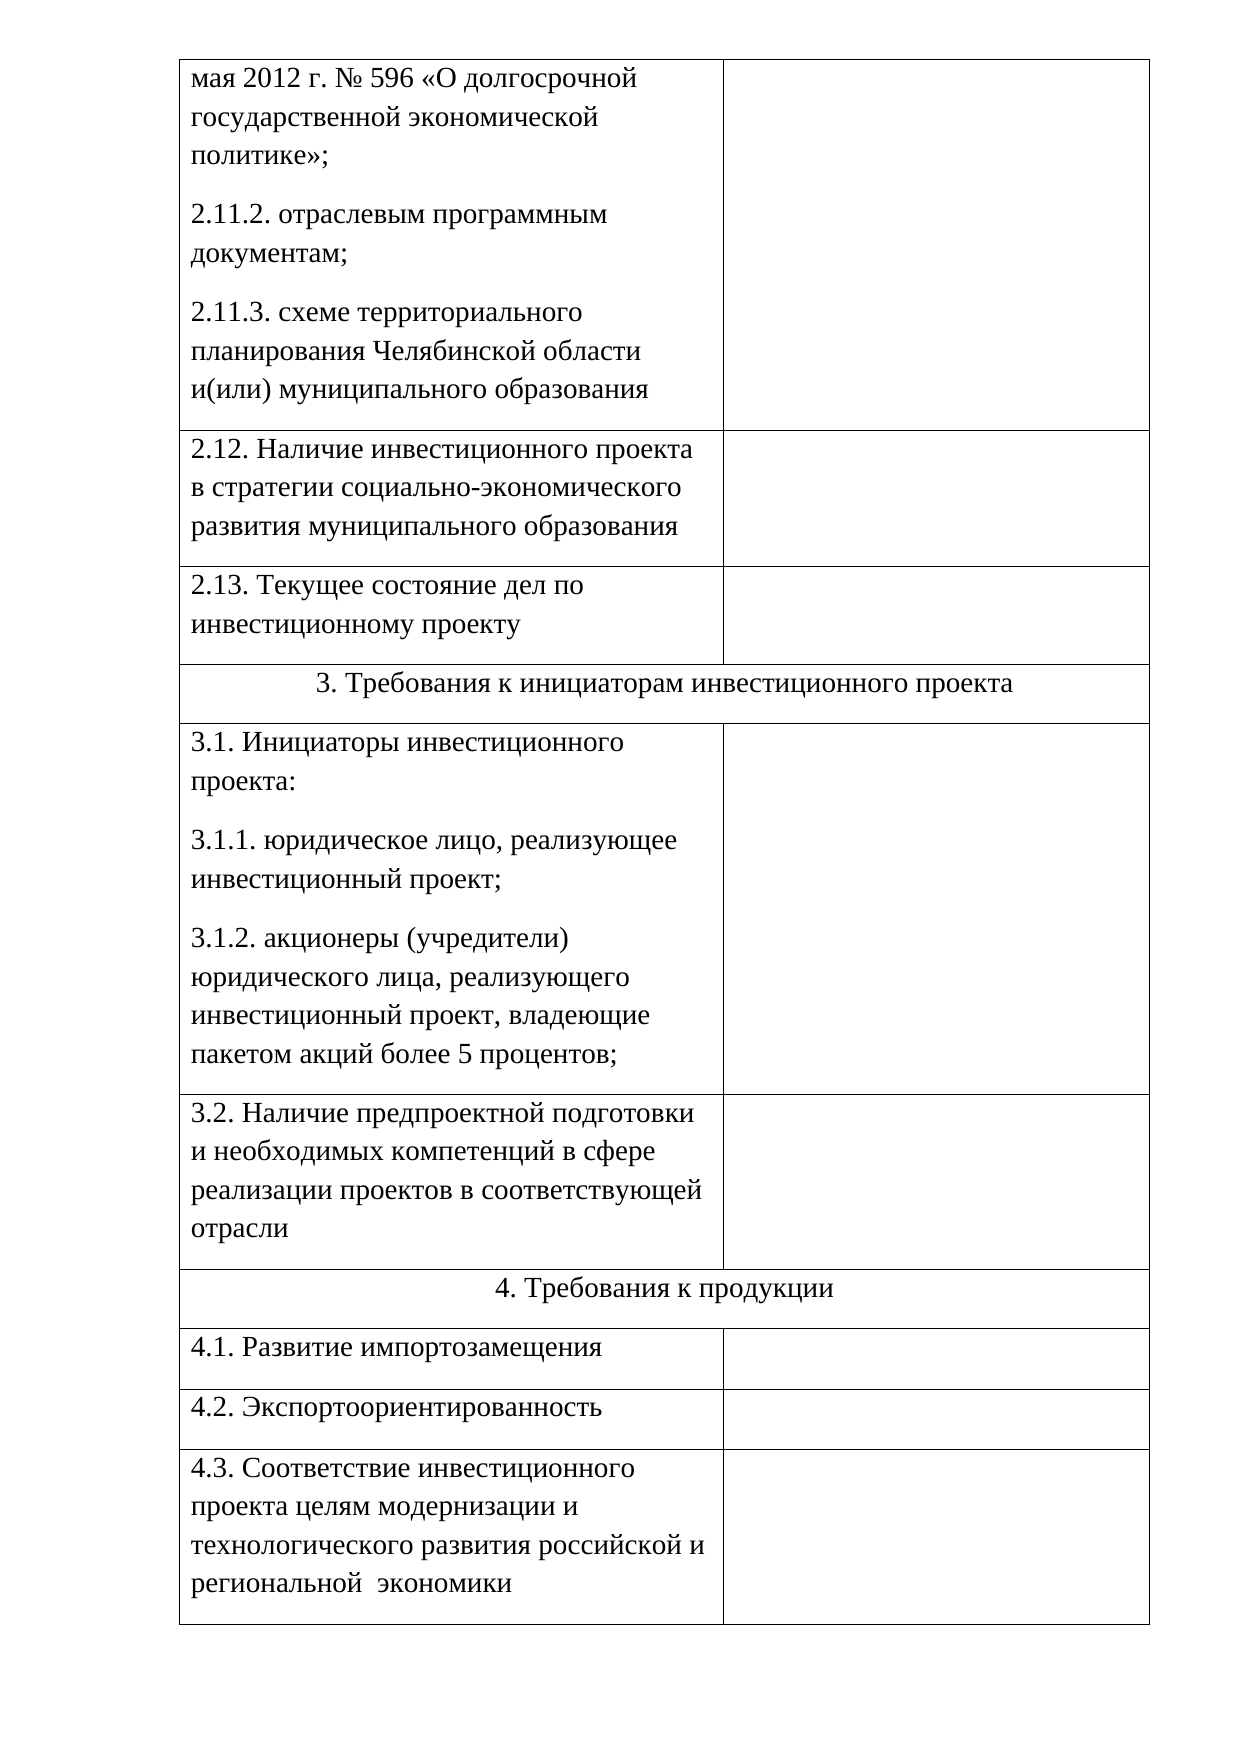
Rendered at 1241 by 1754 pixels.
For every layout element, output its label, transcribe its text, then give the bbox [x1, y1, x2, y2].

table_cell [180, 60, 723, 430]
table_cell 4.1. Развитие импортозамещения [180, 1329, 723, 1388]
table_cell 4.3. Соответствие инвестиционного проекта целям модернизации и технологического развития российской и региональной экономики [180, 1450, 723, 1624]
table_cell 2.13. Текущее состояние дел по инвестиционному проекту [180, 567, 723, 664]
table_cell [724, 724, 1149, 1094]
table_cell [724, 567, 1149, 664]
table_cell [724, 431, 1149, 566]
table_cell [724, 60, 1149, 430]
table_cell [724, 1450, 1149, 1624]
table_cell [724, 1390, 1149, 1449]
table_cell 4. Требования к продукции [180, 1270, 1149, 1328]
table_cell [724, 1095, 1149, 1269]
table_cell 3. Требования к инициаторам инвестиционного проекта [180, 665, 1149, 723]
table_cell 4.2. Экспортоориентированность [180, 1390, 723, 1449]
table_cell 2.12. Наличие инвестиционного проекта в стратегии социально-экономического развития муниципального образования [180, 431, 723, 566]
table_cell [724, 1329, 1149, 1388]
table_cell 3.1. Инициаторы инвестиционного проекта: 3.1.1. юридическое лицо, реализующее инвестиционный проект; 3.1.2. акционеры (учредители) юридического лица, реализующего инвестиционный проект, владеющие пакетом акций более 5 процентов; [180, 724, 723, 1094]
table_cell 3.2. Наличие предпроектной подготовки и необходимых компетенций в сфере реализации проектов в соответствующей отрасли [180, 1095, 723, 1269]
